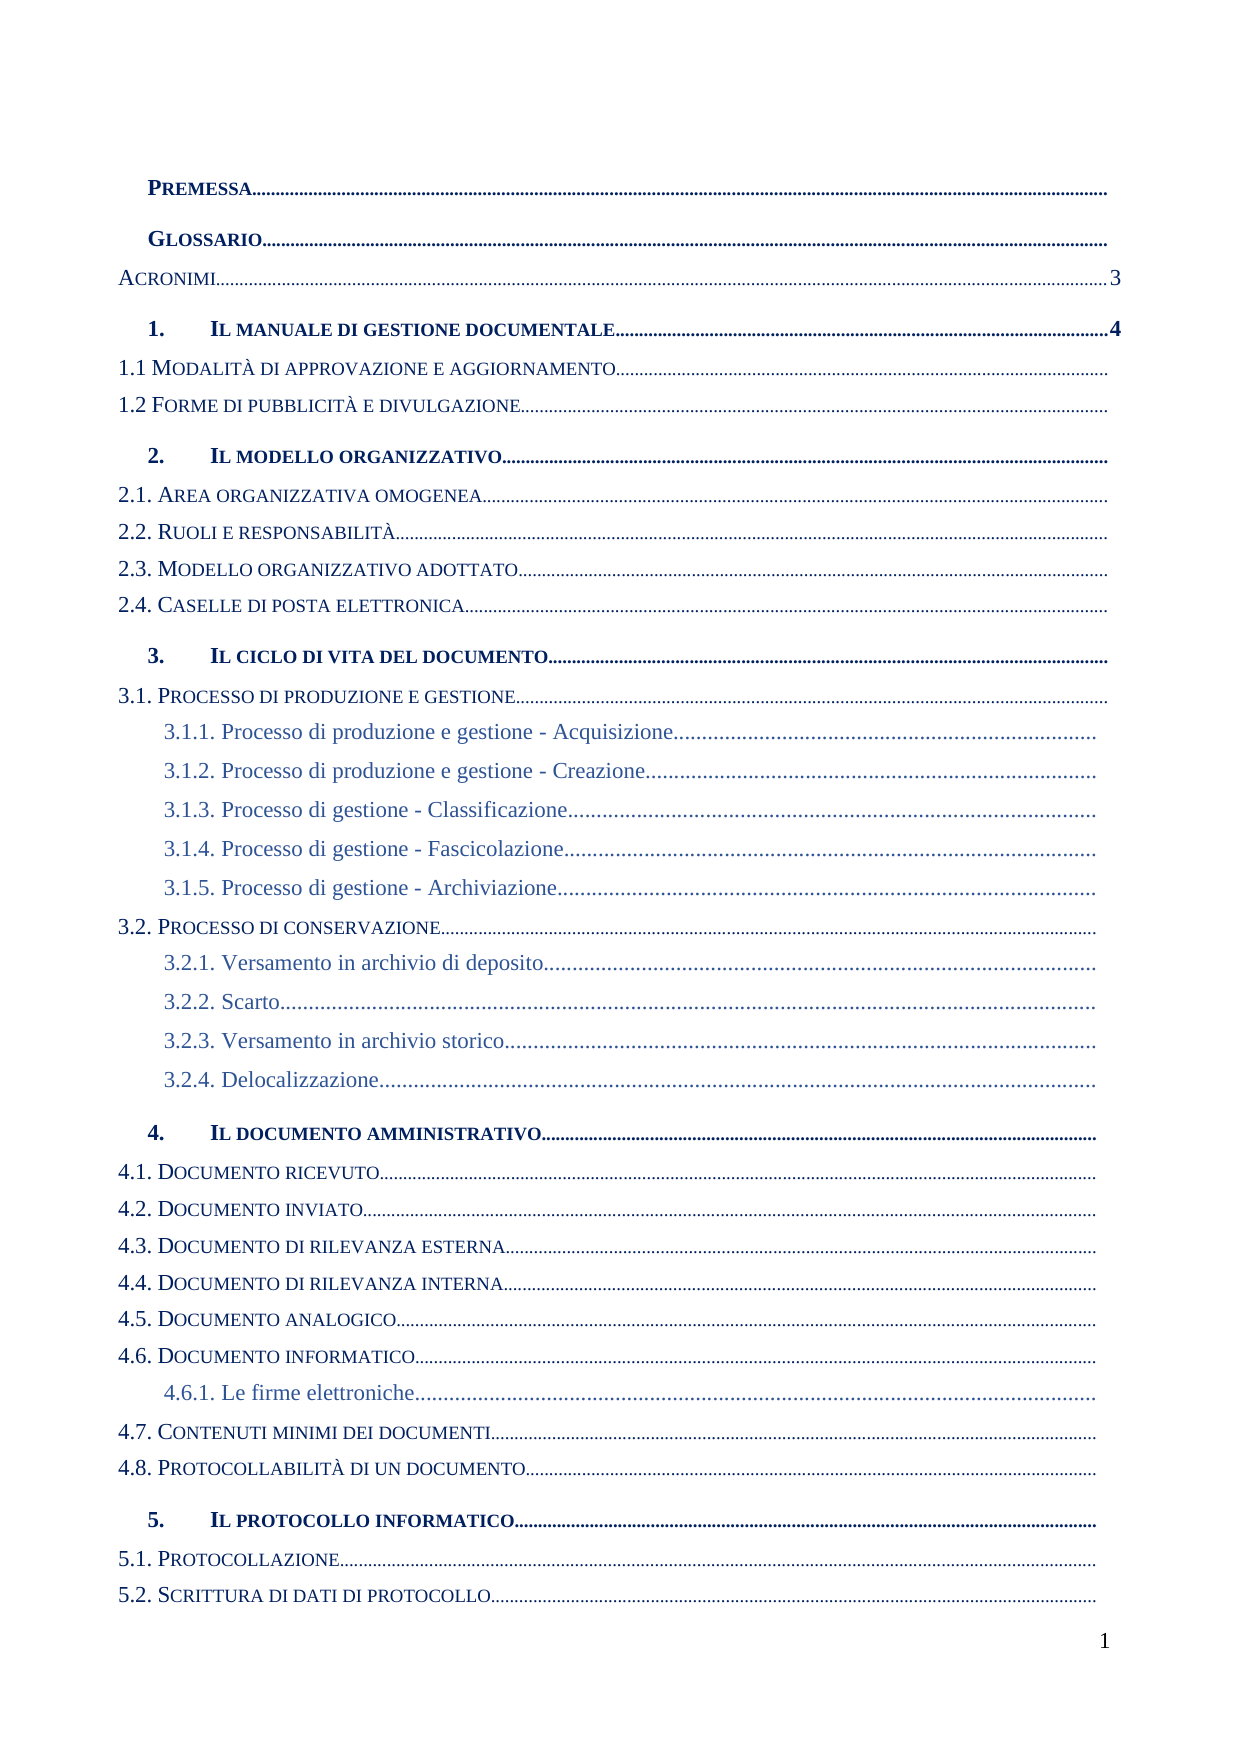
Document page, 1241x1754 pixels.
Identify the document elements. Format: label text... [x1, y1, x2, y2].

list MODELLO ORGANIZZATIVO ADOTTATO 8 [118, 555, 992, 581]
list PROCESSO DI PRODUZIONE E GESTIONE 9 [118, 682, 992, 708]
list Processo di produzione e gestione - Creazione 12 [163, 757, 992, 783]
text PREMESSA 3 [147, 174, 992, 200]
list SCRITTURA DI DATI DI PROTOCOLLO 28 [118, 1581, 992, 1608]
list DOCUMENTO INFORMATICO 23 [118, 1342, 992, 1368]
list AREA ORGANIZZATIVA OMOGENEA 5 [118, 481, 992, 507]
list Delocalizzazione 20 [163, 1066, 992, 1092]
list DOCUMENTO DI RILEVANZA INTERNA 22 [118, 1269, 992, 1295]
list Versamento in archivio storico 20 [163, 1027, 992, 1053]
list DOCUMENTO DI RILEVANZA ESTERNA 22 [118, 1232, 992, 1258]
list Processo di gestione - Archiviazione 16 [163, 874, 992, 900]
list Le firme elettroniche 24 [163, 1379, 992, 1405]
list PROCESSO DI CONSERVAZIONE 18 [118, 913, 992, 939]
list PROTOCOLLAZIONE 27 [118, 1545, 992, 1571]
list Versamento in archivio di deposito 19 [163, 949, 992, 976]
list RUOLI E RESPONSABILITÀ 5 [118, 518, 992, 544]
list Processo di gestione - Fascicolazione 14 [163, 835, 992, 861]
list CONTENUTI MINIMI DEI DOCUMENTI 26 [118, 1418, 992, 1444]
list Processo di gestione - Classificazione 14 [163, 796, 992, 822]
list IL MANUALE DI GESTIONE DOCUMENTALE 4 [147, 315, 1159, 341]
list IL DOCUMENTO AMMINISTRATIVO 20 [147, 1119, 992, 1146]
list Processo di produzione e gestione - Acquisizione 10 [163, 718, 992, 745]
list FORME DI PUBBLICITÀ E DIVULGAZIONE 4 [118, 391, 992, 417]
list DOCUMENTO INVIATO 22 [118, 1195, 992, 1222]
list Scarto 19 [163, 988, 992, 1014]
text GLOSSARIO 3 [147, 225, 992, 251]
list DOCUMENTO ANALOGICO 22 [118, 1305, 992, 1332]
list IL CICLO DI VITA DEL DOCUMENTO 9 [147, 643, 992, 669]
list IL PROTOCOLLO INFORMATICO 27 [147, 1506, 992, 1532]
text ACRONIMI 3 [118, 264, 1159, 290]
list PROTOCOLLABILITÀ DI UN DOCUMENTO 27 [118, 1454, 992, 1481]
list CASELLE DI POSTA ELETTRONICA 8 [118, 591, 992, 618]
list DOCUMENTO RICEVUTO 21 [118, 1158, 992, 1184]
list IL MODELLO ORGANIZZATIVO 5 [147, 442, 992, 468]
list MODALITÀ DI APPROVAZIONE E AGGIORNAMENTO 4 [118, 354, 992, 381]
